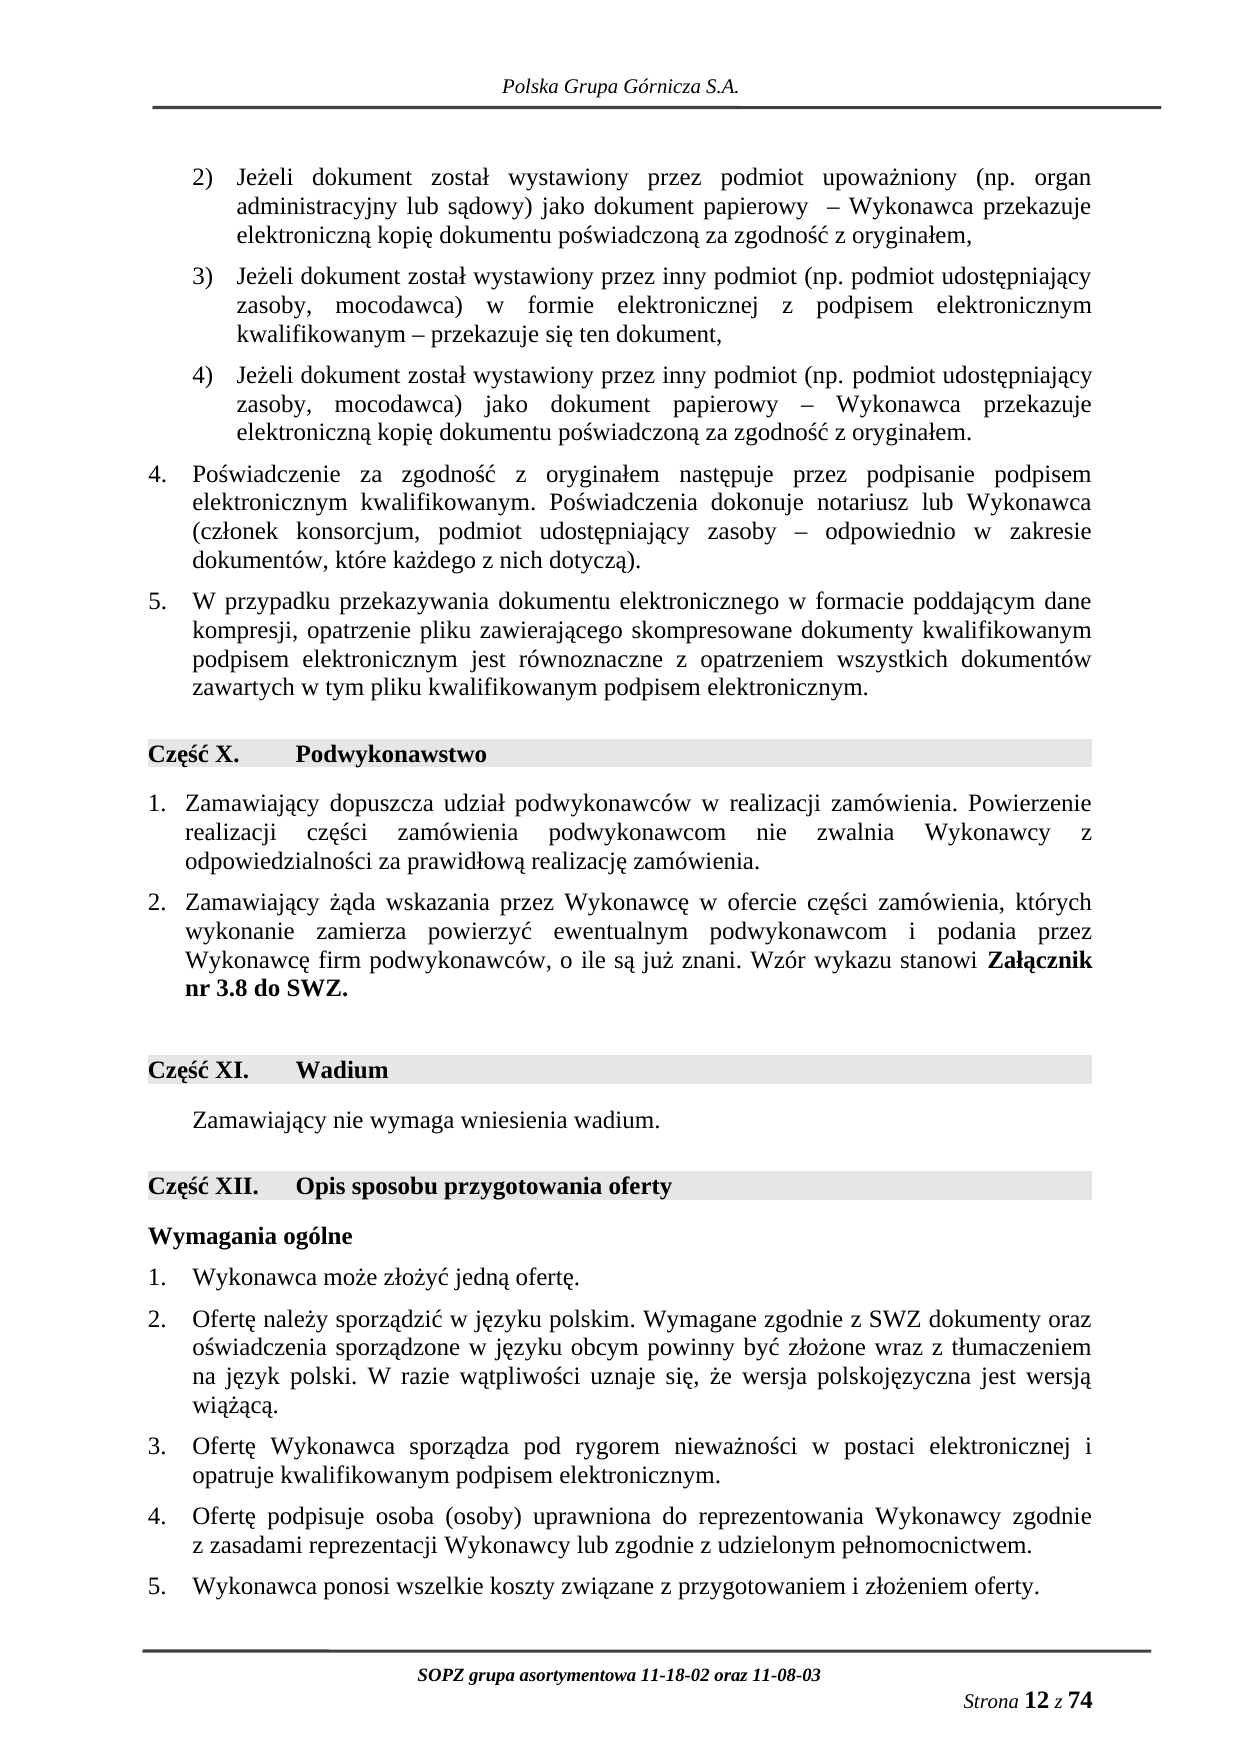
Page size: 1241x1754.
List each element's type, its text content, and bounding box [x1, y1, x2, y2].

list Jeżeli dokument został wystawiony przez podmiot upoważniony (np. organ administracyjny lub sądowy) jako dokument papierowy – Wykonawca przekazuje elektroniczną kopię dokumentu poświadczoną za zgodność z oryginałem, [192, 162, 1092, 249]
list Poświadczenie za zgodność z oryginałem następuje przez podpisanie podpisem elektronicznym kwalifikowanym. Poświadczenia dokonuje notariusz lub Wykonawca (członek konsorcjum, podmiot udostępniający zasoby – odpowiednio w zakresie dokumentów, które każdego z nich dotyczą). [148, 459, 1092, 574]
list Zamawiający żąda wskazania przez Wykonawcę w ofercie części zamówienia, których wykonanie zamierza powierzyć ewentualnym podwykonawcom i podania przez Wykonawcę firm podwykonawców, o ile są już znani. Wzór wykazu stanowi Załącznik nr 3.8 do SWZ. [148, 887, 1092, 1002]
subtitle Część XI. Wadium [148, 1055, 1092, 1084]
list Wykonawca ponosi wszelkie koszty związane z przygotowaniem i złożeniem oferty. [148, 1571, 1092, 1600]
list Ofertę podpisuje osoba (osoby) uprawniona do reprezentowania Wykonawcy zgodnie z zasadami reprezentacji Wykonawcy lub zgodnie z udzielonym pełnomocnictwem. [148, 1501, 1092, 1559]
list Zamawiający dopuszcza udział podwykonawców w realizacji zamówienia. Powierzenie realizacji części zamówienia podwykonawcom nie zwalnia Wykonawcy z odpowiedzialności za prawidłową realizację zamówienia. [148, 788, 1092, 875]
list Ofertę Wykonawca sporządza pod rygorem nieważności w postaci elektronicznej i opatruje kwalifikowanym podpisem elektronicznym. [148, 1431, 1092, 1489]
list Ofertę należy sporządzić w języku polskim. Wymagane zgodnie z SWZ dokumenty oraz oświadczenia sporządzone w języku obcym powinny być złożone wraz z tłumaczeniem na język polski. W razie wątpliwości uznaje się, że wersja polskojęzyczna jest wersją wiążącą. [148, 1304, 1092, 1419]
list W przypadku przekazywania dokumentu elektronicznego w formacie poddającym dane kompresji, opatrzenie pliku zawierającego skompresowane dokumenty kwalifikowanym podpisem elektronicznym jest równoznaczne z opatrzeniem wszystkich dokumentów zawartych w tym pliku kwalifikowanym podpisem elektronicznym. [148, 586, 1092, 701]
subtitle Część X. Podwykonawstwo [148, 739, 1092, 767]
list Wykonawca może złożyć jedną ofertę. [148, 1262, 1092, 1291]
list Jeżeli dokument został wystawiony przez inny podmiot (np. podmiot udostępniający zasoby, mocodawca) w formie elektronicznej z podpisem elektronicznym kwalifikowanym – przekazuje się ten dokument, [192, 261, 1092, 347]
list Jeżeli dokument został wystawiony przez inny podmiot (np. podmiot udostępniający zasoby, mocodawca) jako dokument papierowy – Wykonawca przekazuje elektroniczną kopię dokumentu poświadczoną za zgodność z oryginałem. [192, 360, 1092, 446]
text Wymagania ogólne [148, 1221, 1092, 1250]
subtitle Część XII. Opis sposobu przygotowania oferty [148, 1171, 1092, 1200]
list Zamawiający nie wymaga wniesienia wadium. [192, 1105, 1092, 1134]
